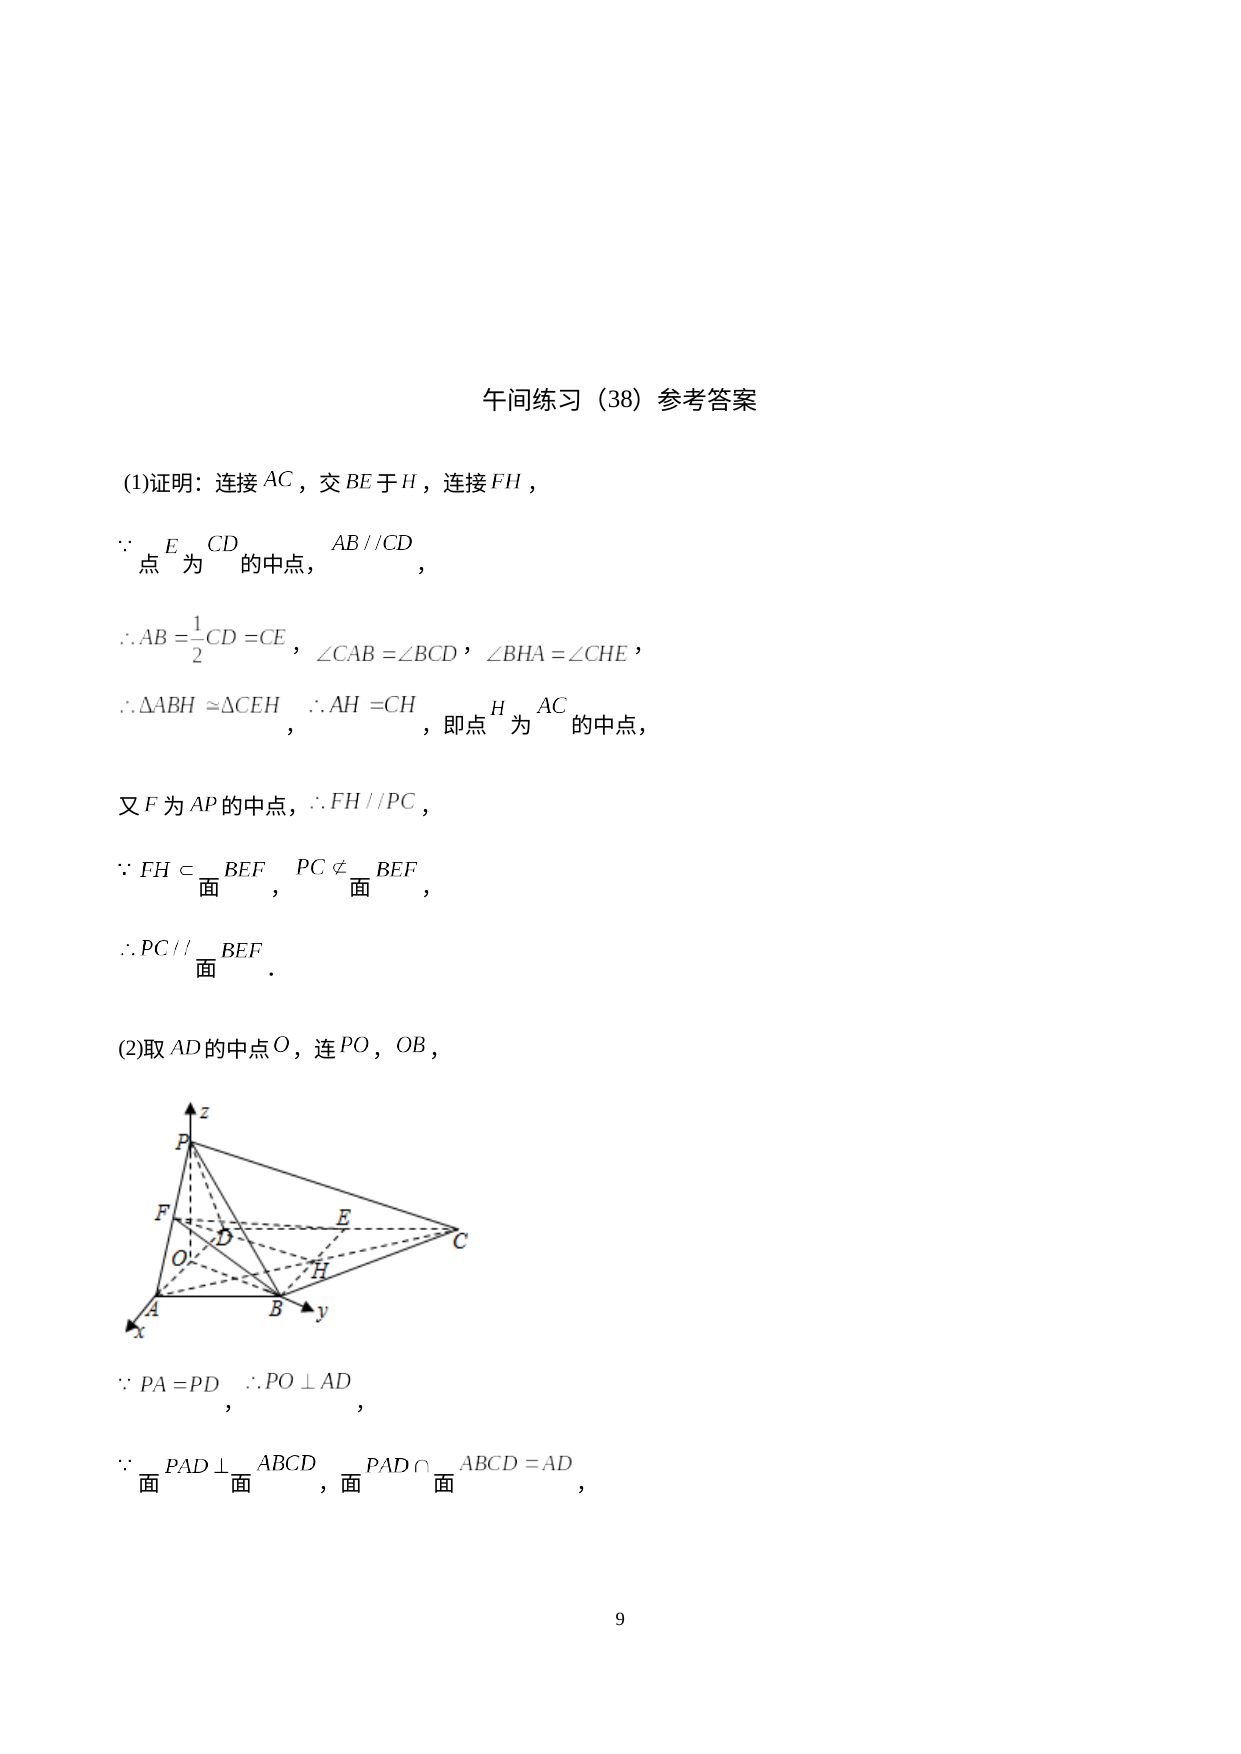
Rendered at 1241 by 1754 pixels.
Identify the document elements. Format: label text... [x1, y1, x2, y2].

text 面面，面面， [118, 1449, 1122, 1514]
text 面，面， [118, 853, 1122, 918]
text ，， [118, 1368, 1122, 1433]
text 点为的中点，， [118, 530, 1122, 595]
text (1)证明：连接，交于，连接， [118, 449, 1122, 514]
text (2)取的中点，连，， [118, 1015, 1122, 1080]
text 午间练习（38）参考答案 [118, 366, 1122, 431]
text ，，， [118, 611, 1122, 676]
picture [118, 1095, 473, 1343]
text ，，即点为的中点， [118, 692, 1122, 757]
text 面． [118, 934, 1122, 999]
text 又为的中点，， [118, 772, 1122, 837]
